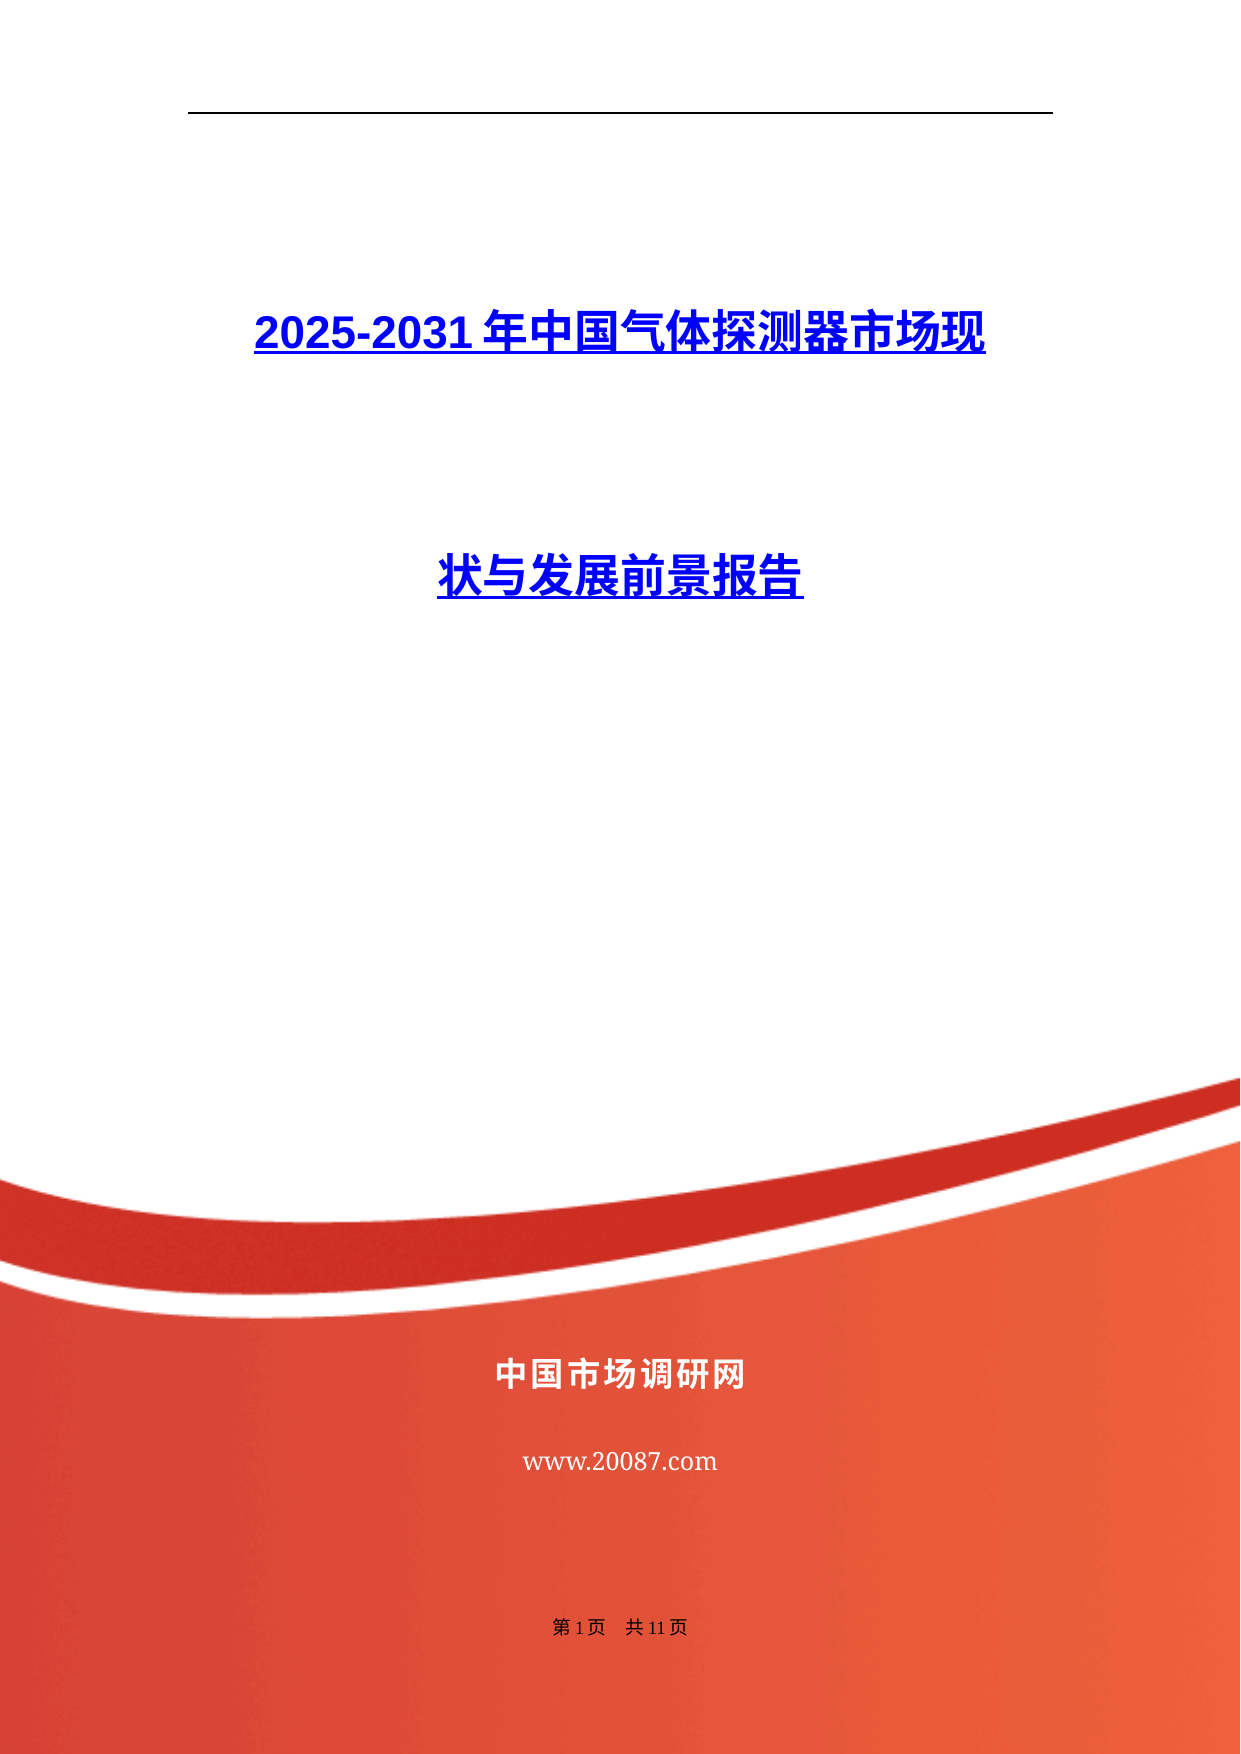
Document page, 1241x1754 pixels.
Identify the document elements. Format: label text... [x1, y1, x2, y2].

subtitle 中国市场调研网 [187, 1339, 1053, 1404]
table_header 2025-2031年中国气体探测器市场现状与发展前景报告 [188, 207, 1053, 773]
picture [0, 1006, 1241, 1754]
text www.20087.com [187, 1428, 1053, 1493]
